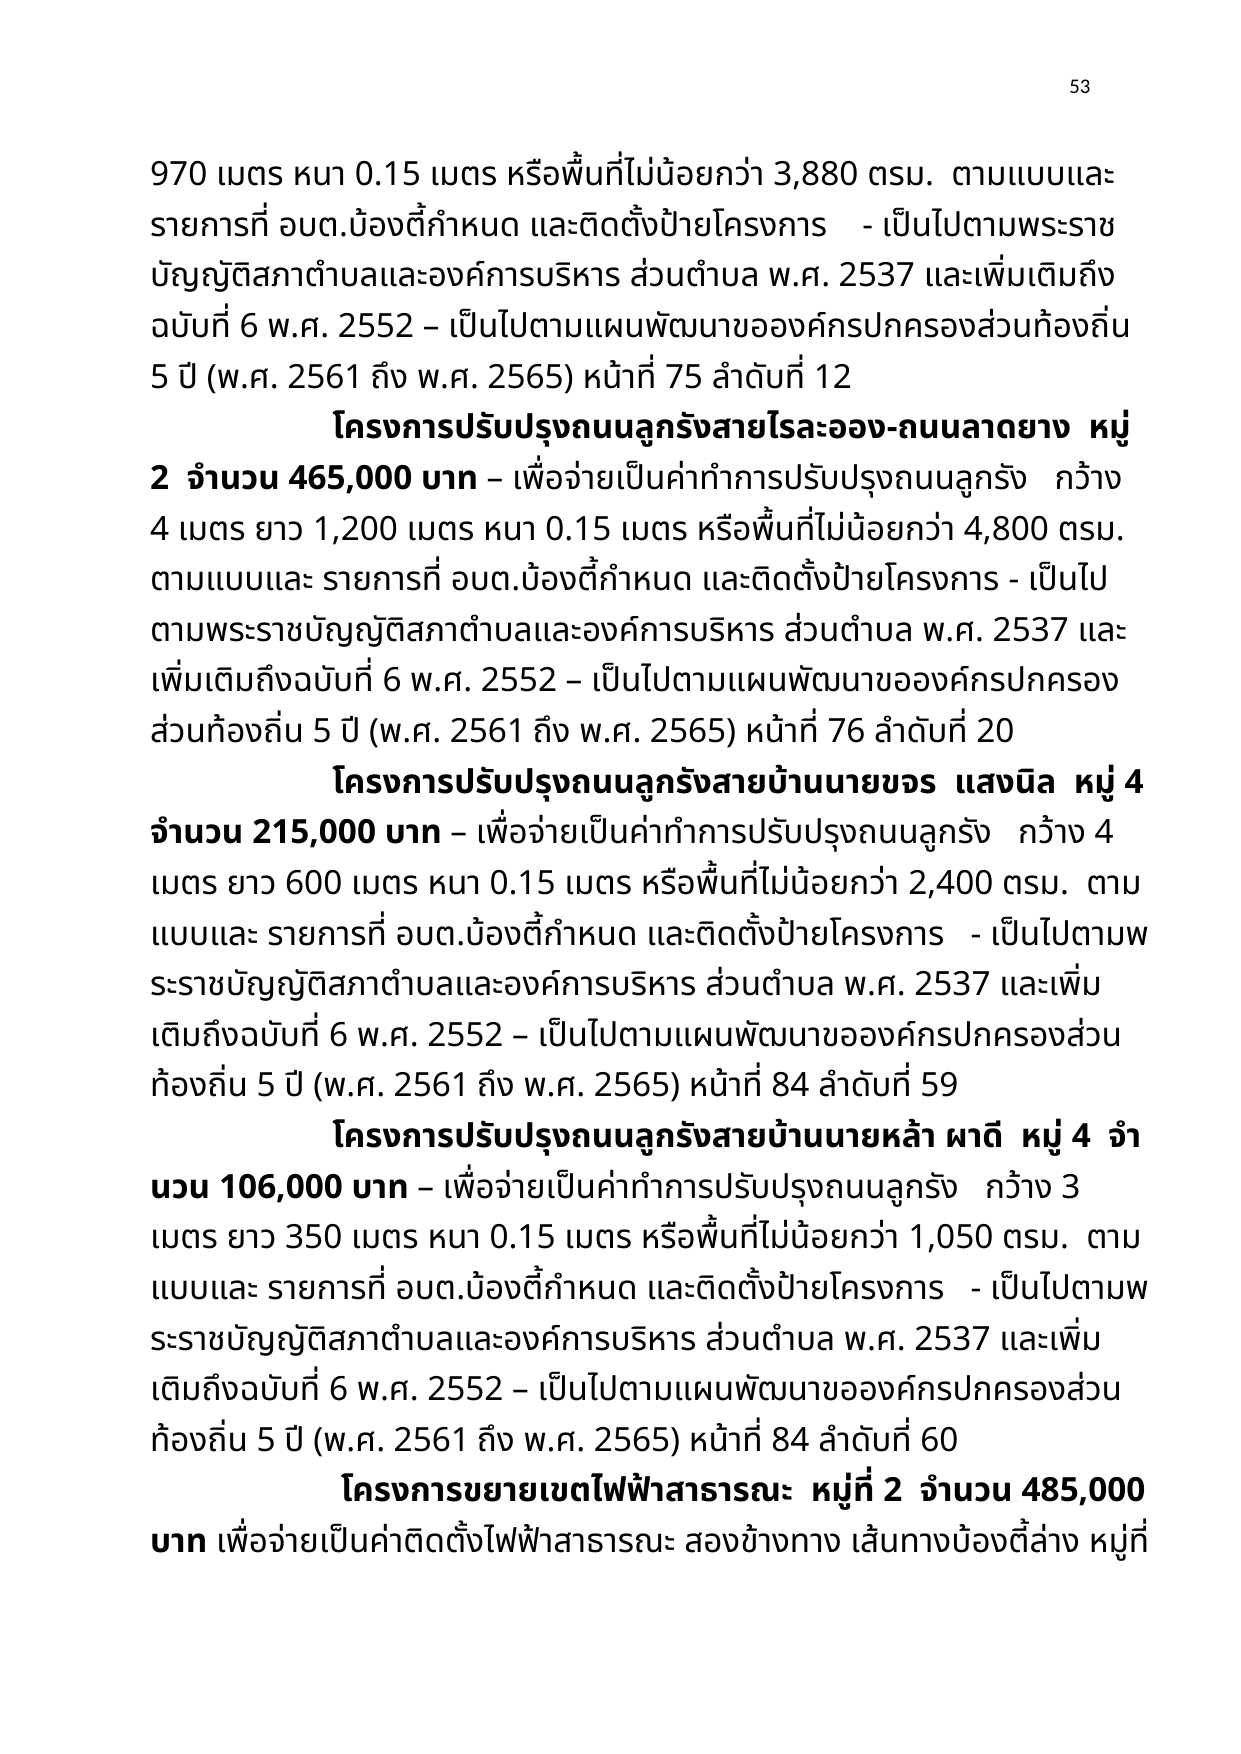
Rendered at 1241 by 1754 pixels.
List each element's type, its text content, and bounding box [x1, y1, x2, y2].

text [150, 1466, 1149, 1567]
text โครงการปรับปรุงถนนลูกรังสายบ้านนายขจร แสงนิล หมู่ 4 จํานวน 215,000 บาท – เพื่อจ่ายเป็นค่าทําการปรับปรุงถนนลูกรัง กว้าง 4 เมตร ยาว 600 เมตร หนา 0.15 เมตร หรือพื้นที่ไม่น้อยกว่า 2,400 ตรม. ตามแบบและ รายการที่ อบต.บ้องตี้กำหนด และติดตั้งป้ายโครงการ - เป็นไปตามพระราชบัญญัติสภาตําบลและองค์การบริหาร ส่วนตําบล พ.ศ. 2537 และเพิ่มเติมถึงฉบับที่ 6 พ.ศ. 2552 – เป็นไปตามแผนพัฒนาขอองค์กรปกครองส่วนท้องถิ่น 5 ปี (พ.ศ. 2561ถึง พ.ศ. 2565) หน้าที่ 84 ลําดับที่ 59 [150, 757, 1149, 1112]
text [150, 150, 1149, 403]
text โครงการปรับปรุงถนนลูกรังสายบ้านนายหล้า ผาดี หมู่ 4 จํานวน 106,000 บาท – เพื่อจ่ายเป็นค่าทําการปรับปรุงถนนลูกรัง กว้าง 3 เมตร ยาว 350 เมตร หนา 0.15 เมตร หรือพื้นที่ไม่น้อยกว่า 1,050 ตรม. ตามแบบและ รายการที่ อบต.บ้องตี้กำหนด และติดตั้งป้ายโครงการ - เป็นไปตามพระราชบัญญัติสภาตําบลและองค์การบริหาร ส่วนตําบล พ.ศ. 2537 และเพิ่มเติมถึงฉบับที่ 6 พ.ศ. 2552 – เป็นไปตามแผนพัฒนาขอองค์กรปกครองส่วนท้องถิ่น 5 ปี (พ.ศ. 2561ถึง พ.ศ. 2565) หน้าที่ 84 ลําดับที่ 60 [150, 1112, 1149, 1466]
text โครงการปรับปรุงถนนลูกรังสายไรละออง-ถนนลาดยาง หมู่ 2 จํานวน 465,000 บาท – เพื่อจ่ายเป็นค่าทําการปรับปรุงถนนลูกรัง กว้าง 4 เมตร ยาว 1,200 เมตร หนา 0.15 เมตร หรือพื้นที่ไม่น้อยกว่า 4,800 ตรม. ตามแบบและ รายการที่ อบต.บ้องตี้กําหนด และติดตั้งป้ายโครงการ - เป็นไปตามพระราชบัญญัติสภาตําบลและองค์การบริหาร ส่วนตําบล พ.ศ. 2537 และเพิ่มเติมถึงฉบับที่ 6 พ.ศ. 2552 – เป็นไปตามแผนพัฒนาขอองค์กรปกครองส่วนท้องถิ่น 5 ปี (พ.ศ. 2561ถึง พ.ศ. 2565) หน้าที่ 76 ลําดับที่ 20 [150, 403, 1149, 757]
